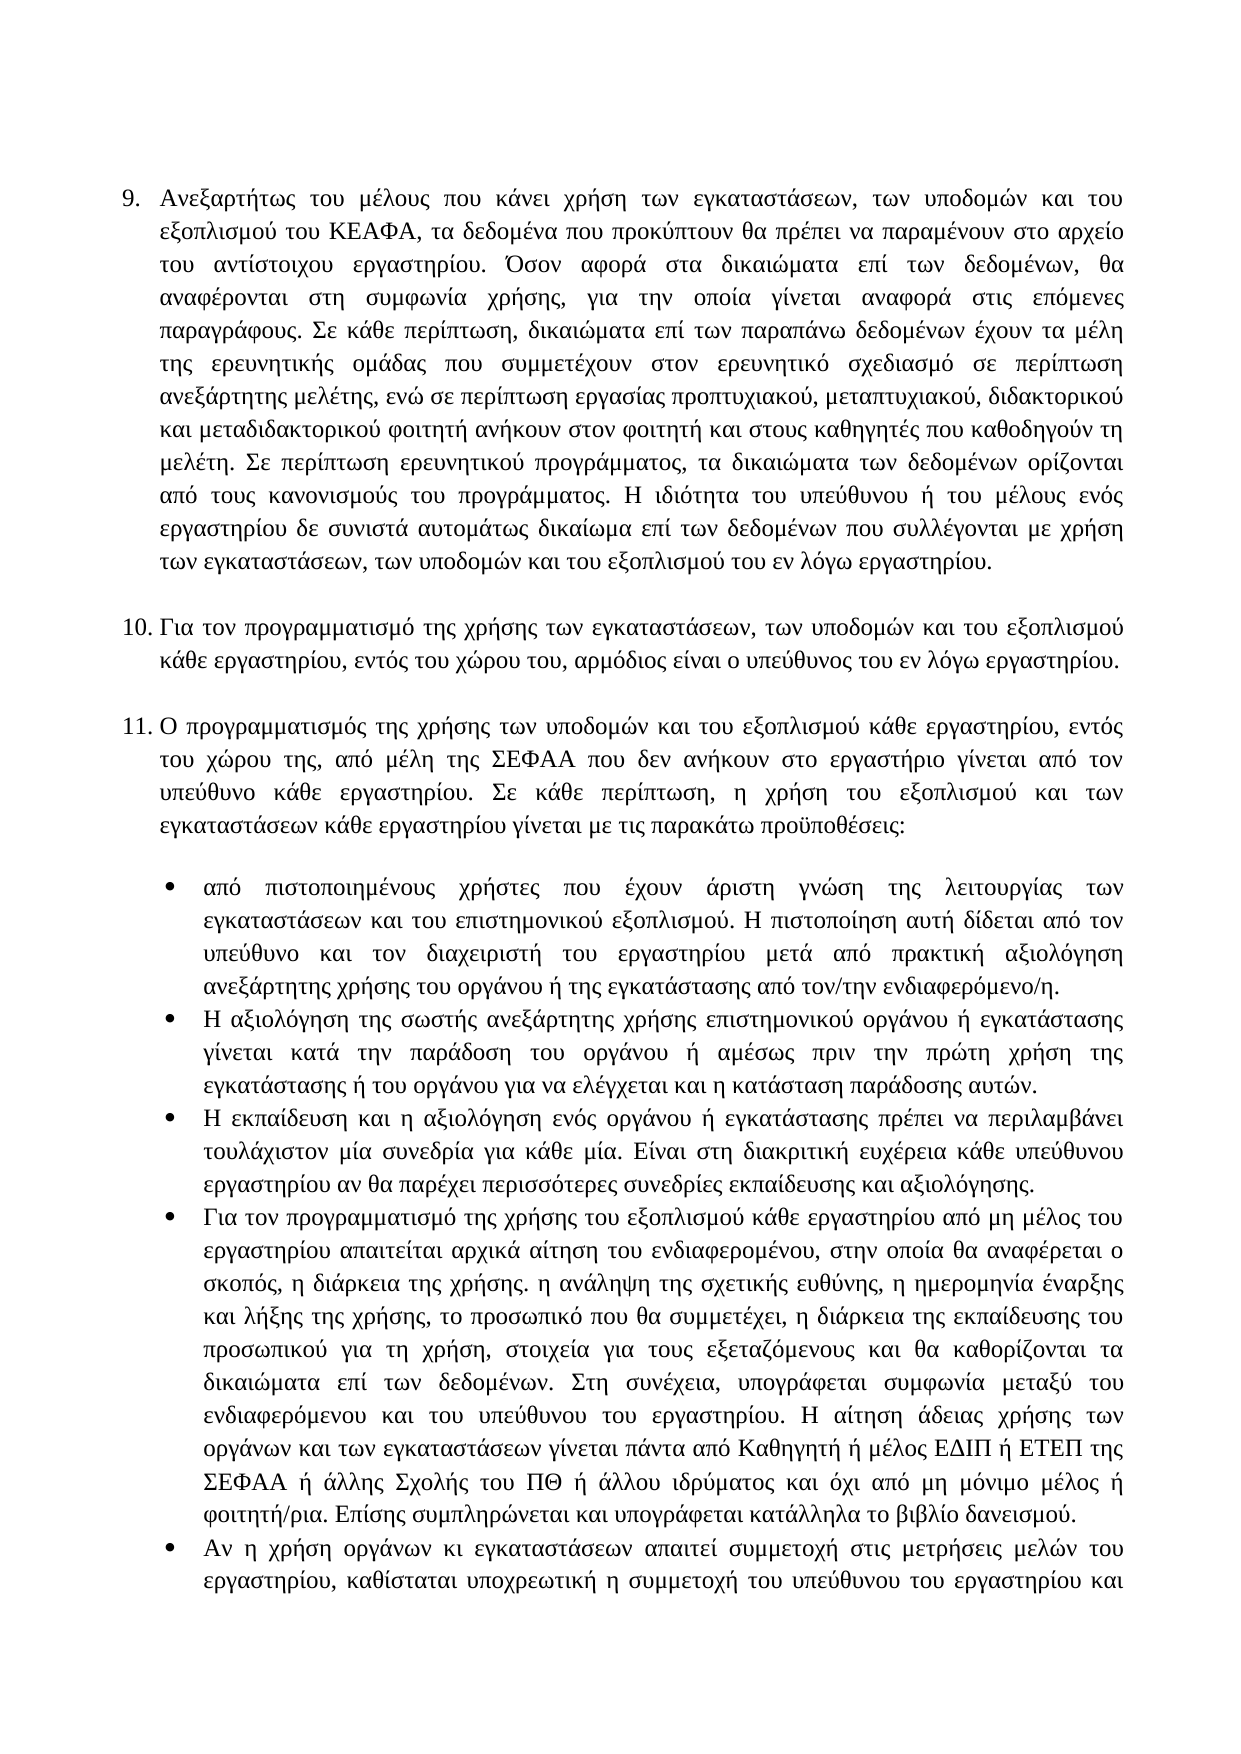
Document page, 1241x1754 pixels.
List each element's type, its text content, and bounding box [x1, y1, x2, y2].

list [166, 1533, 1125, 1594]
list Ο προγραμματισμός της χρήσης των υποδομών και του εξοπλισμού κάθε εργαστηρίου, εντός του χώρου της, από μέλη της ΣΕΦΑΑ που δεν ανήκουν στο εργαστήριο γίνεται από τον υπεύθυνο κάθε εργαστηρίου. Σε κάθε περίπτωση, η χρήση του εξοπλισμού και των εγκαταστάσεων κάθε εργαστηρίου γίνεται με τις παρακάτω προϋποθέσεις: [122, 711, 1125, 839]
list Ανεξαρτήτως του μέλους που κάνει χρήση των εγκαταστάσεων, των υποδομών και του εξοπλισμού του ΚΕΑΦΑ, τα δεδομένα που προκύπτουν θα πρέπει να παραμένουν στο αρχείο του αντίστοιχου εργαστηρίου. Όσον αφορά στα δικαιώματα επί των δεδομένων, θα αναφέρονται στη συμφωνία χρήσης, για την οποία γίνεται αναφορά στις επόμενες παραγράφους. Σε κάθε περίπτωση, δικαιώματα επί των παραπάνω δεδομένων έχουν τα μέλη της ερευνητικής ομάδας που συμμετέχουν στον ερευνητικό σχεδιασμό σε περίπτωση ανεξάρτητης μελέτης, ενώ σε περίπτωση εργασίας προπτυχιακού, μεταπτυχιακού, διδακτορικού και μεταδιδακτορικού φοιτητή ανήκουν στον φοιτητή και στους καθηγητές που καθοδηγούν τη μελέτη. Σε περίπτωση ερευνητικού προγράμματος, τα δικαιώματα των δεδομένων ορίζονται από τους κανονισμούς του προγράμματος. Η ιδιότητα του υπεύθυνου ή του μέλους ενός εργαστηρίου δε συνιστά αυτομάτως δικαίωμα επί των δεδομένων που συλλέγονται με χρήση των εγκαταστάσεων, των υποδομών και του εξοπλισμού του εν λόγω εργαστηρίου. [122, 183, 1125, 575]
list Η εκπαίδευση και η αξιολόγηση ενός οργάνου ή εγκατάστασης πρέπει να περιλαμβάνει τουλάχιστον μία συνεδρία για κάθε μία. Είναι στη διακριτική ευχέρεια κάθε υπεύθυνου εργαστηρίου αν θα παρέχει περισσότερες συνεδρίες εκπαίδευσης και αξιολόγησης. [166, 1103, 1125, 1198]
list Για τον προγραμματισμό της χρήσης του εξοπλισμού κάθε εργαστηρίου από μη μέλος του εργαστηρίου απαιτείται αρχικά αίτηση του ενδιαφερομένου, στην οποία θα αναφέρεται ο σκοπός, η διάρκεια της χρήσης. η ανάληψη της σχετικής ευθύνης, η ημερομηνία έναρξης και λήξης της χρήσης, το προσωπικό που θα συμμετέχει, η διάρκεια της εκπαίδευσης του προσωπικού για τη χρήση, στοιχεία για τους εξεταζόμενους και θα καθορίζονται τα δικαιώματα επί των δεδομένων. Στη συνέχεια, υπογράφεται συμφωνία μεταξύ του ενδιαφερόμενου και του υπεύθυνου του εργαστηρίου. Η αίτηση άδειας χρήσης των οργάνων και των εγκαταστάσεων γίνεται πάντα από Καθηγητή ή μέλος ΕΔΙΠ ή ΕΤΕΠ της ΣΕΦΑΑ ή άλλης Σχολής του ΠΘ ή άλλου ιδρύματος και όχι από μη μόνιμο μέλος ή φοιτητή/ρια. Επίσης συμπληρώνεται και υπογράφεται κατάλληλα το βιβλίο δανεισμού. [166, 1202, 1125, 1528]
list Η αξιολόγηση της σωστής ανεξάρτητης χρήσης επιστημονικού οργάνου ή εγκατάστασης γίνεται κατά την παράδοση του οργάνου ή αμέσως πριν την πρώτη χρήση της εγκατάστασης ή του οργάνου για να ελέγχεται και η κατάσταση παράδοσης αυτών. [166, 1004, 1125, 1099]
list Για τον προγραμματισμό της χρήσης των εγκαταστάσεων, των υποδομών και του εξοπλισμού κάθε εργαστηρίου, εντός του χώρου του, αρμόδιος είναι ο υπεύθυνος του εν λόγω εργαστηρίου. [122, 612, 1125, 674]
list από πιστοποιημένους χρήστες που έχουν άριστη γνώση της λειτουργίας των εγκαταστάσεων και του επιστημονικού εξοπλισμού. Η πιστοποίηση αυτή δίδεται από τον υπεύθυνο και τον διαχειριστή του εργαστηρίου μετά από πρακτική αξιολόγηση ανεξάρτητης χρήσης του οργάνου ή της εγκατάστασης από τον/την ενδιαφερόμενο/η. [166, 872, 1125, 1000]
